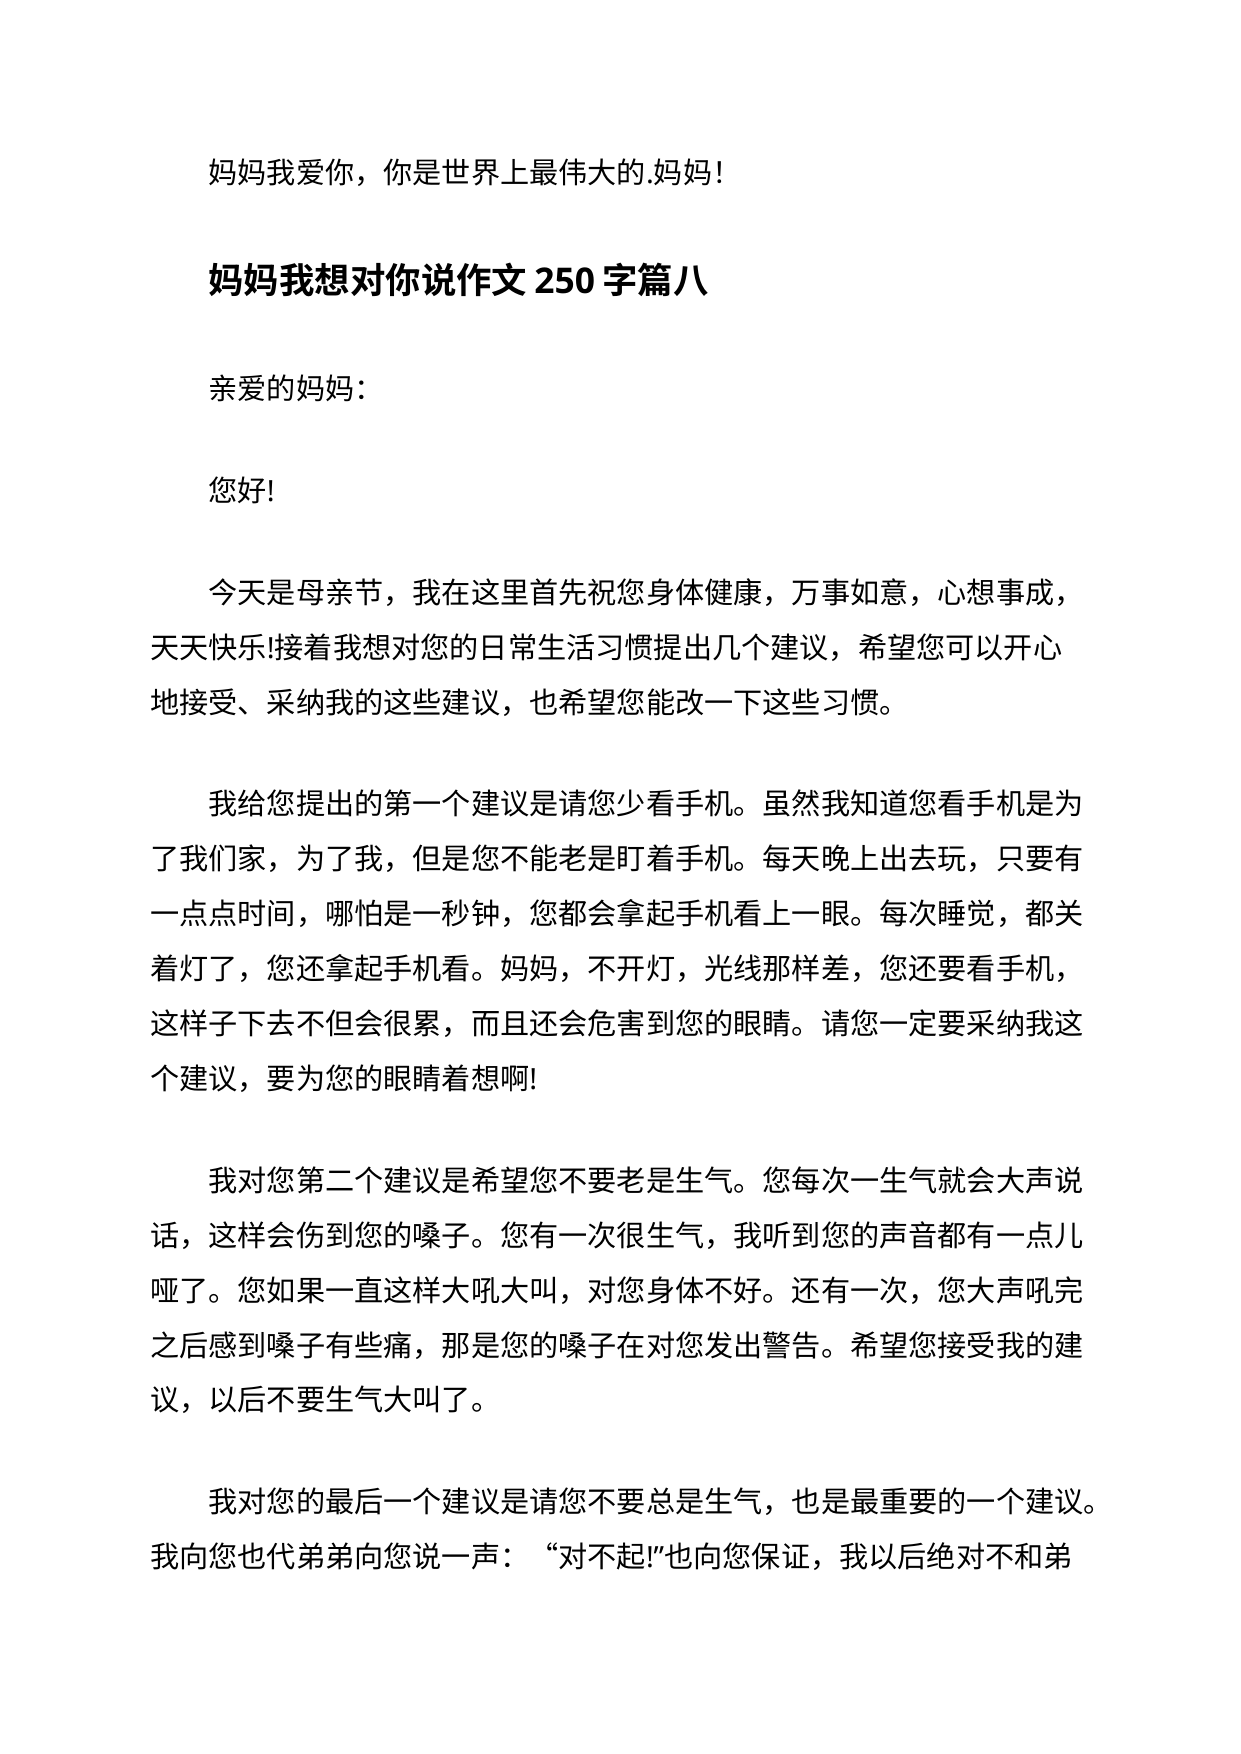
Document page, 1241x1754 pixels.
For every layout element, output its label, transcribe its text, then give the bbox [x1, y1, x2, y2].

text 妈妈我爱你，你是世界上最伟大的.妈妈！ [150, 150, 1090, 192]
text 我对您第二个建议是希望您不要老是生气。您每次一生气就会大声说话，这样会伤到您的嗓子。您有一次很生气，我听到您的声音都有一点儿哑了。您如果一直这样大吼大叫，对您身体不好。还有一次，您大声吼完之后感到嗓子有些痛，那是您的嗓子在对您发出警告。希望您接受我的建议，以后不要生气大叫了。 [150, 1157, 1090, 1419]
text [150, 1479, 1090, 1576]
text 您好! [150, 467, 1090, 510]
text 亲爱的妈妈： [150, 366, 1090, 408]
text 我给您提出的第一个建议是请您少看手机。虽然我知道您看手机是为了我们家，为了我，但是您不能老是盯着手机。每天晚上出去玩，只要有一点点时间，哪怕是一秒钟，您都会拿起手机看上一眼。每次睡觉，都关着灯了，您还拿起手机看。妈妈，不开灯，光线那样差，您还要看手机，这样子下去不但会很累，而且还会危害到您的眼睛。请您一定要采纳我这个建议，要为您的眼睛着想啊! [150, 781, 1090, 1098]
text 妈妈我想对你说作文250字篇八 [150, 252, 1090, 303]
text 今天是母亲节，我在这里首先祝您身体健康，万事如意，心想事成，天天快乐!接着我想对您的日常生活习惯提出几个建议，希望您可以开心地接受、采纳我的这些建议，也希望您能改一下这些习惯。 [150, 569, 1090, 721]
